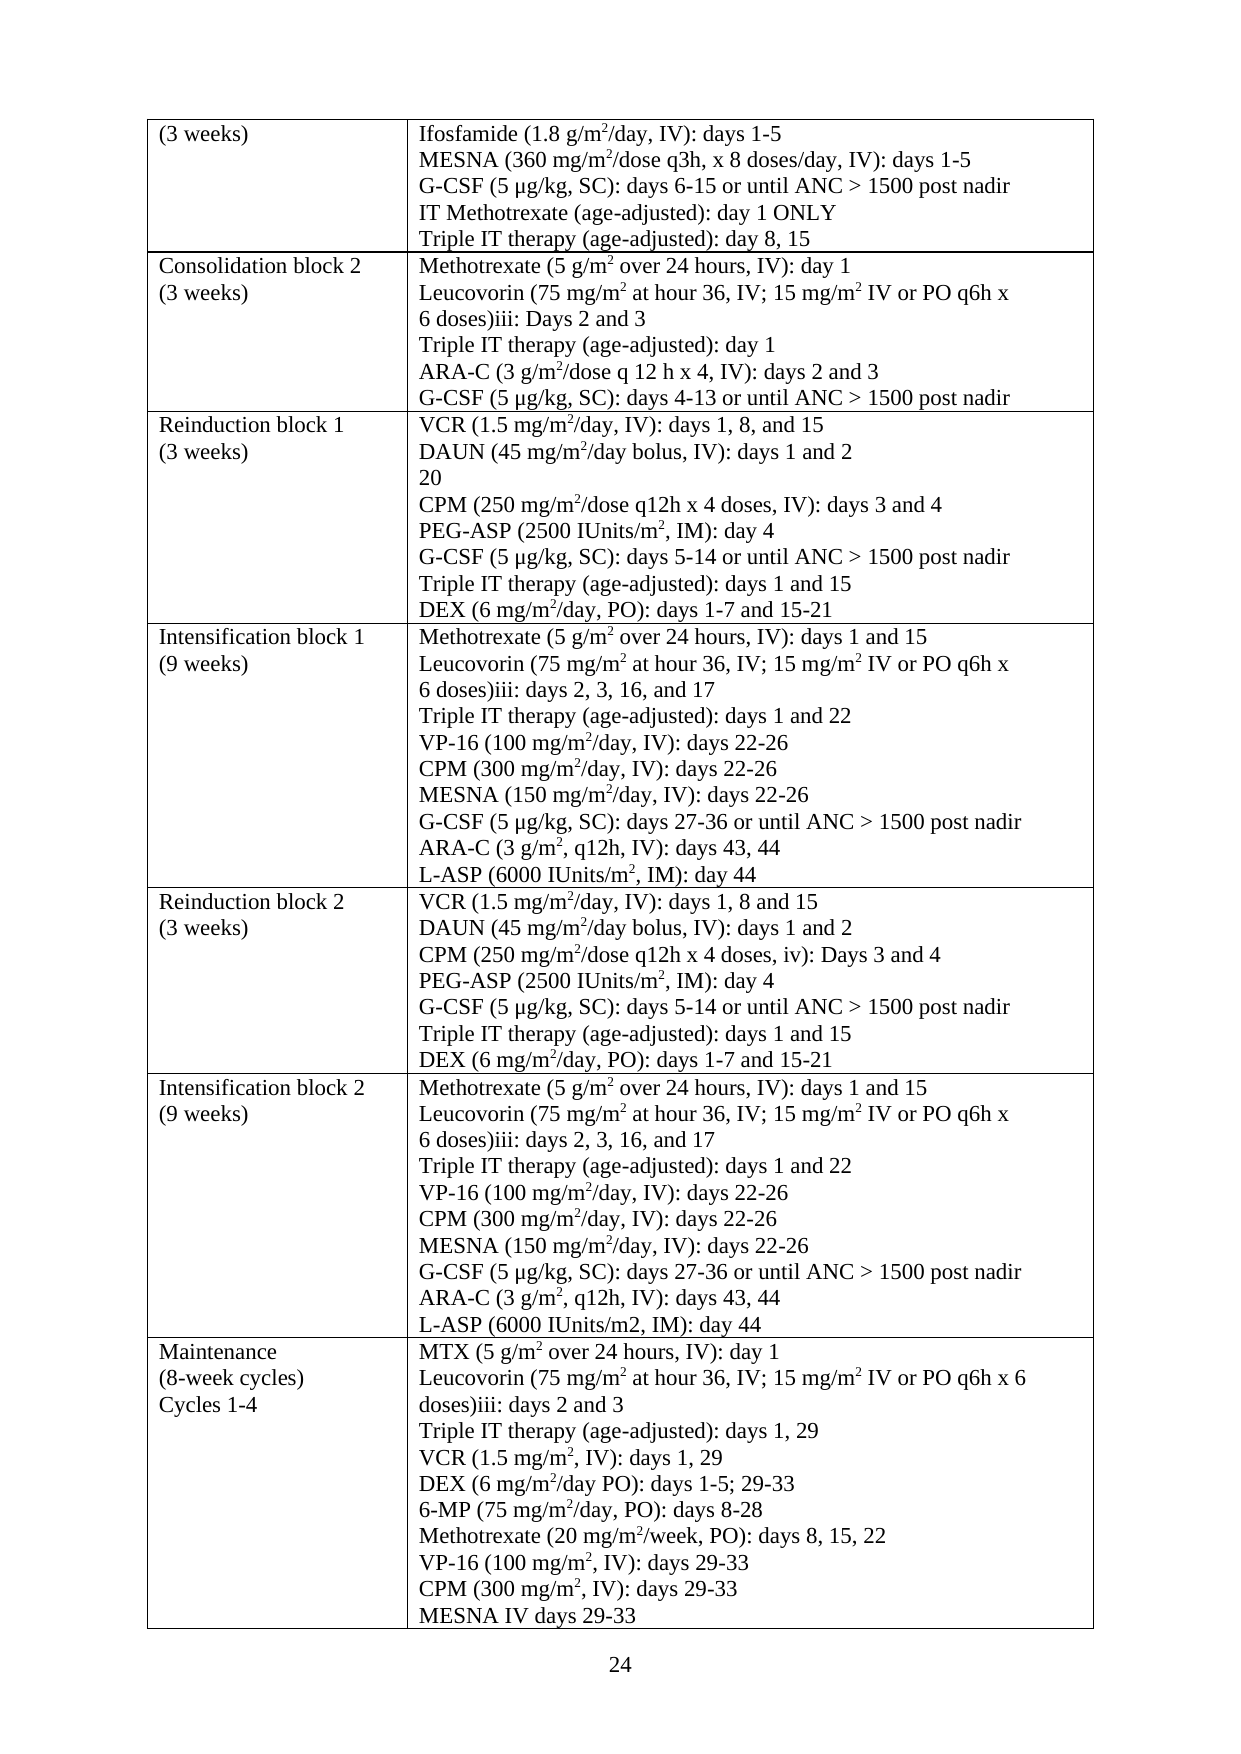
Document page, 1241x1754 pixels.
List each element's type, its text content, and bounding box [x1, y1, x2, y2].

table_cell VCR (1.5 mg/m2/day, IV): days 1, 8 and 15 DAUN (45 mg/m2/day bolus, IV): days 1 and 2 CPM (250 mg/m2/dose q12h x 4 doses, iv): Days 3 and 4 PEG-ASP (2500 IUnits/m2, IM): day 4 G-CSF (5 μg/kg, SC): days 5-14 or until ANC > 1500 post nadir Triple IT therapy (age-adjusted): days 1 and 15 DEX (6 mg/m2/day, PO): days 1-7 and 15-21 [408, 888, 1093, 1072]
table_cell Methotrexate (5 g/m2 over 24 hours, IV): day 1 Leucovorin (75 mg/m2 at hour 36, IV; 15 mg/m2 IV or PO q6h x 6 doses)iii: Days 2 and 3 Triple IT therapy (age-adjusted): day 1 ARA-C (3 g/m2/dose q 12 h x 4, IV): days 2 and 3 G-CSF (5 μg/kg, SC): days 4-13 or until ANC > 1500 post nadir [408, 253, 1093, 411]
table_cell VCR (1.5 mg/m2/day, IV): days 1, 8, and 15 DAUN (45 mg/m2/day bolus, IV): days 1 and 2 20 CPM (250 mg/m2/dose q12h x 4 doses, IV): days 3 and 4 PEG-ASP (2500 IUnits/m2, IM): day 4 G-CSF (5 μg/kg, SC): days 5-14 or until ANC > 1500 post nadir Triple IT therapy (age-adjusted): days 1 and 15 DEX (6 mg/m2/day, PO): days 1-7 and 15-21 [408, 412, 1093, 622]
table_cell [148, 1338, 407, 1628]
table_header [408, 120, 1093, 251]
table_cell Intensification block 1 (9 weeks) [148, 624, 407, 887]
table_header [148, 120, 407, 251]
table_cell Reinduction block 2 (3 weeks) [148, 888, 407, 1072]
table_cell Intensification block 2 (9 weeks) [148, 1074, 407, 1337]
table_cell Reinduction block 1 (3 weeks) [148, 412, 407, 622]
table_cell Methotrexate (5 g/m2 over 24 hours, IV): days 1 and 15 Leucovorin (75 mg/m2 at hour 36, IV; 15 mg/m2 IV or PO q6h x 6 doses)iii: days 2, 3, 16, and 17 Triple IT therapy (age-adjusted): days 1 and 22 VP-16 (100 mg/m2/day, IV): days 22-26 CPM (300 mg/m2/day, IV): days 22-26 MESNA (150 mg/m2/day, IV): days 22-26 G-CSF (5 μg/kg, SC): days 27-36 or until ANC > 1500 post nadir ARA-C (3 g/m2, q12h, IV): days 43, 44 L-ASP (6000 IUnits/m2, IM): day 44 [408, 624, 1093, 887]
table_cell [408, 1338, 1093, 1628]
table_cell Consolidation block 2 (3 weeks) [148, 253, 407, 411]
table_cell Methotrexate (5 g/m2 over 24 hours, IV): days 1 and 15 Leucovorin (75 mg/m2 at hour 36, IV; 15 mg/m2 IV or PO q6h x 6 doses)iii: days 2, 3, 16, and 17 Triple IT therapy (age-adjusted): days 1 and 22 VP-16 (100 mg/m2/day, IV): days 22-26 CPM (300 mg/m2/day, IV): days 22-26 MESNA (150 mg/m2/day, IV): days 22-26 G-CSF (5 μg/kg, SC): days 27-36 or until ANC > 1500 post nadir ARA-C (3 g/m2, q12h, IV): days 43, 44 L-ASP (6000 IUnits/m2, IM): day 44 [408, 1074, 1093, 1337]
